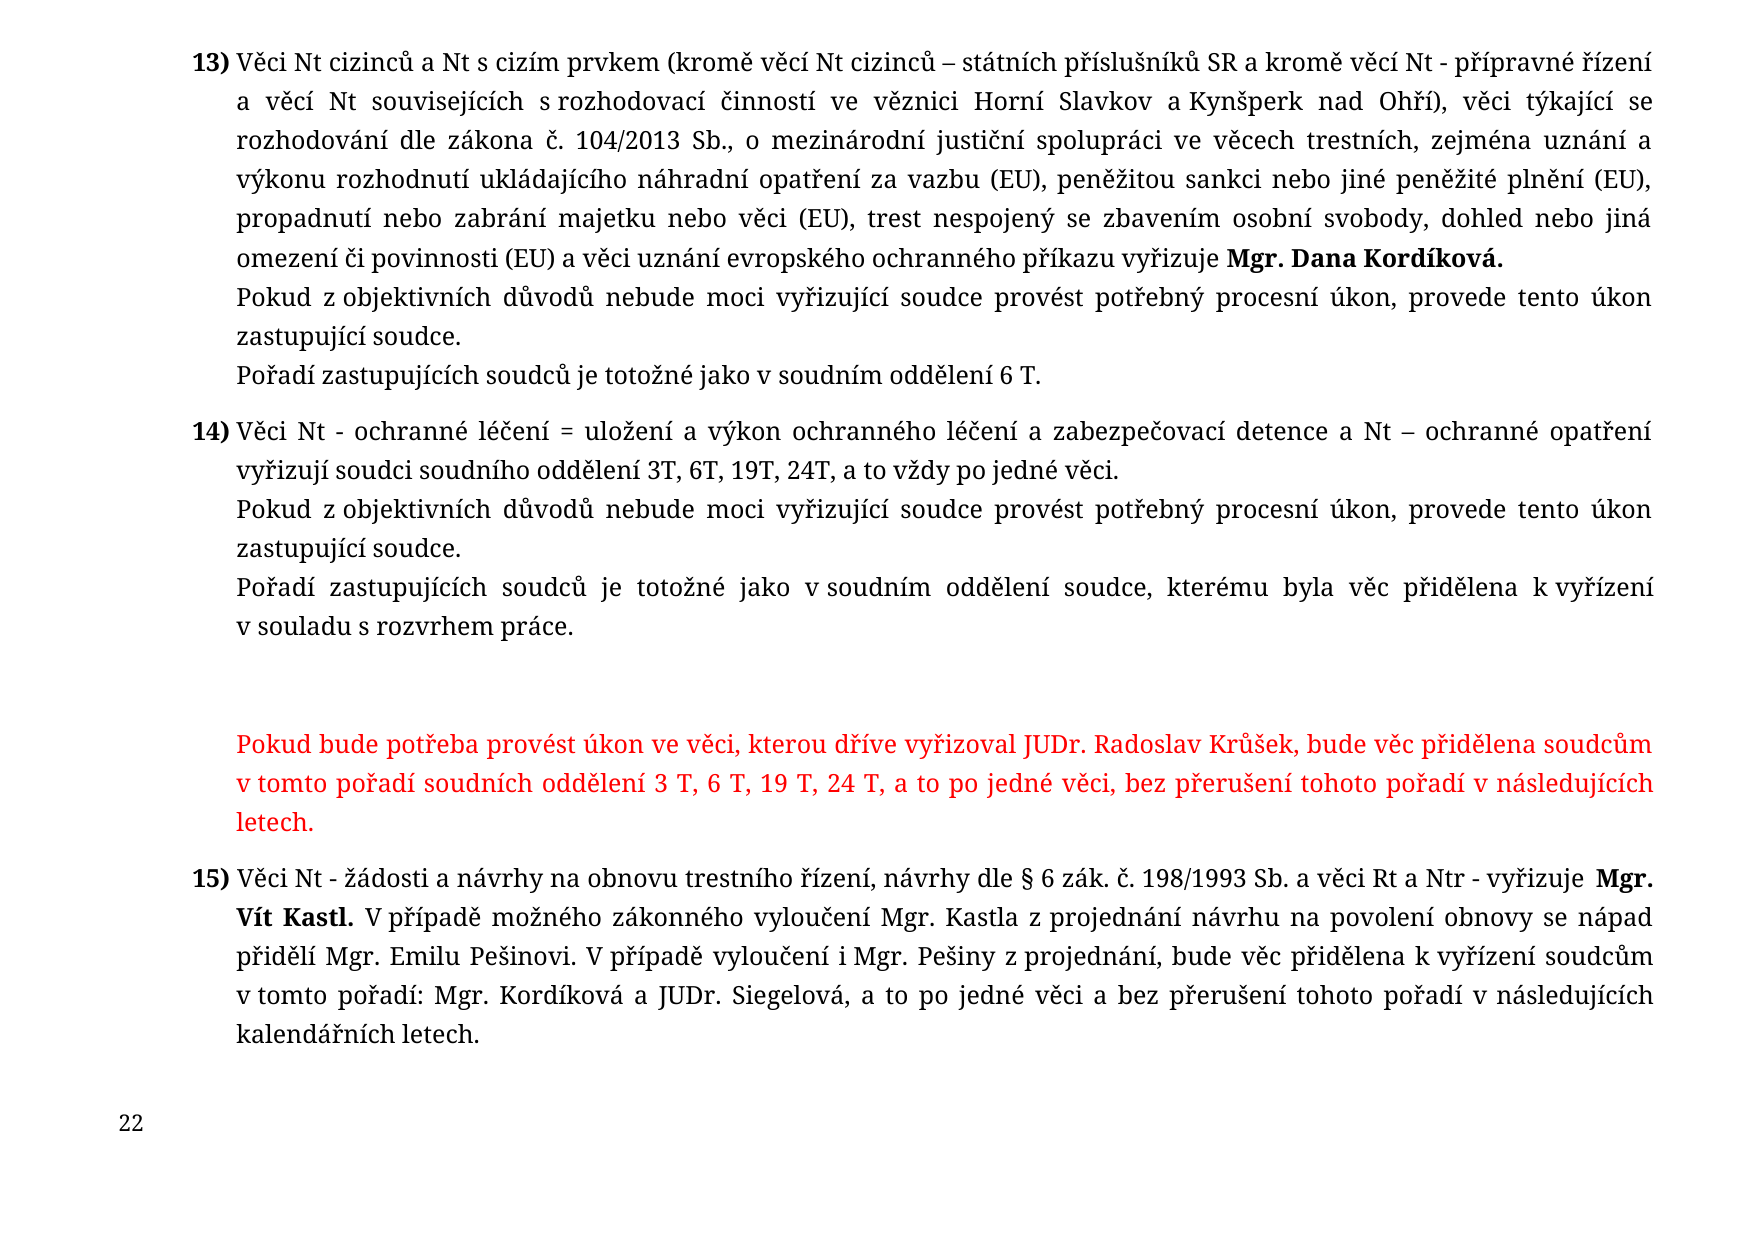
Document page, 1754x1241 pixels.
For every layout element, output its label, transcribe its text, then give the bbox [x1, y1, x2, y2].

text 15) Věci Nt - žádosti a návrhy na obnovu trestního řízení, návrhy dle § 6 zák. č. 198/1993 Sb. a věci Rt a Ntr - vyřizuje Mgr. Vít Kastl. V případě možného zákonného vyloučení Mgr. Kastla z projednání návrhu na povolení obnovy se nápad přidělí Mgr. Emilu Pešinovi. V případě vyloučení i Mgr. Pešiny z projednání, bude věc přidělena k vyřízení soudcům v tomto pořadí: Mgr. Kordíková a JUDr. Siegelová, a to po jedné věci a bez přerušení tohoto pořadí v následujících kalendářních letech. [192, 860, 1654, 1051]
text Pokud z objektivních důvodů nebude moci vyřizující soudce provést potřebný procesní úkon, provede tento úkon zastupující soudce. [192, 279, 1654, 353]
text Pořadí zastupujících soudců je totožné jako v soudním oddělení 6 T. [192, 358, 1654, 392]
text 13) Věci Nt cizinců a Nt s cizím prvkem (kromě věcí Nt cizinců – státních příslušníků SR a kromě věcí Nt - přípravné řízení a věcí Nt souvisejících s rozhodovací činností ve věznici Horní Slavkov a Kynšperk nad Ohří), věci týkající se rozhodování dle zákona č. 104/2013 Sb., o mezinárodní justiční spolupráci ve věcech trestních, zejména uznání a výkonu rozhodnutí ukládajícího náhradní opatření za vazbu (EU), peněžitou sankci nebo jiné peněžité plnění (EU), propadnutí nebo zabrání majetku nebo věci (EU), trest nespojený se zbavením osobní svobody, dohled nebo jiná omezení či povinnosti (EU) a věci uznání evropského ochranného příkazu vyřizuje Mgr. Dana Kordíková. [192, 44, 1654, 274]
text Pokud bude potřeba provést úkon ve věci, kterou dříve vyřizoval JUDr. Radoslav Krůšek, bude věc přidělena soudcům v tomto pořadí soudních oddělení 3 T, 6 T, 19 T, 24 T, a to po jedné věci, bez přerušení tohoto pořadí v následujících letech. [236, 726, 1654, 839]
text 14) Věci Nt - ochranné léčení = uložení a výkon ochranného léčení a zabezpečovací detence a Nt – ochranné opatření vyřizují soudci soudního oddělení 3T, 6T, 19T, 24T, a to vždy po jedné věci. [192, 413, 1654, 486]
text Pokud z objektivních důvodů nebude moci vyřizující soudce provést potřebný procesní úkon, provede tento úkon zastupující soudce. [192, 491, 1654, 565]
text Pořadí zastupujících soudců je totožné jako v soudním oddělení soudce, kterému byla věc přidělena k vyřízení v souladu s rozvrhem práce. [192, 570, 1654, 643]
